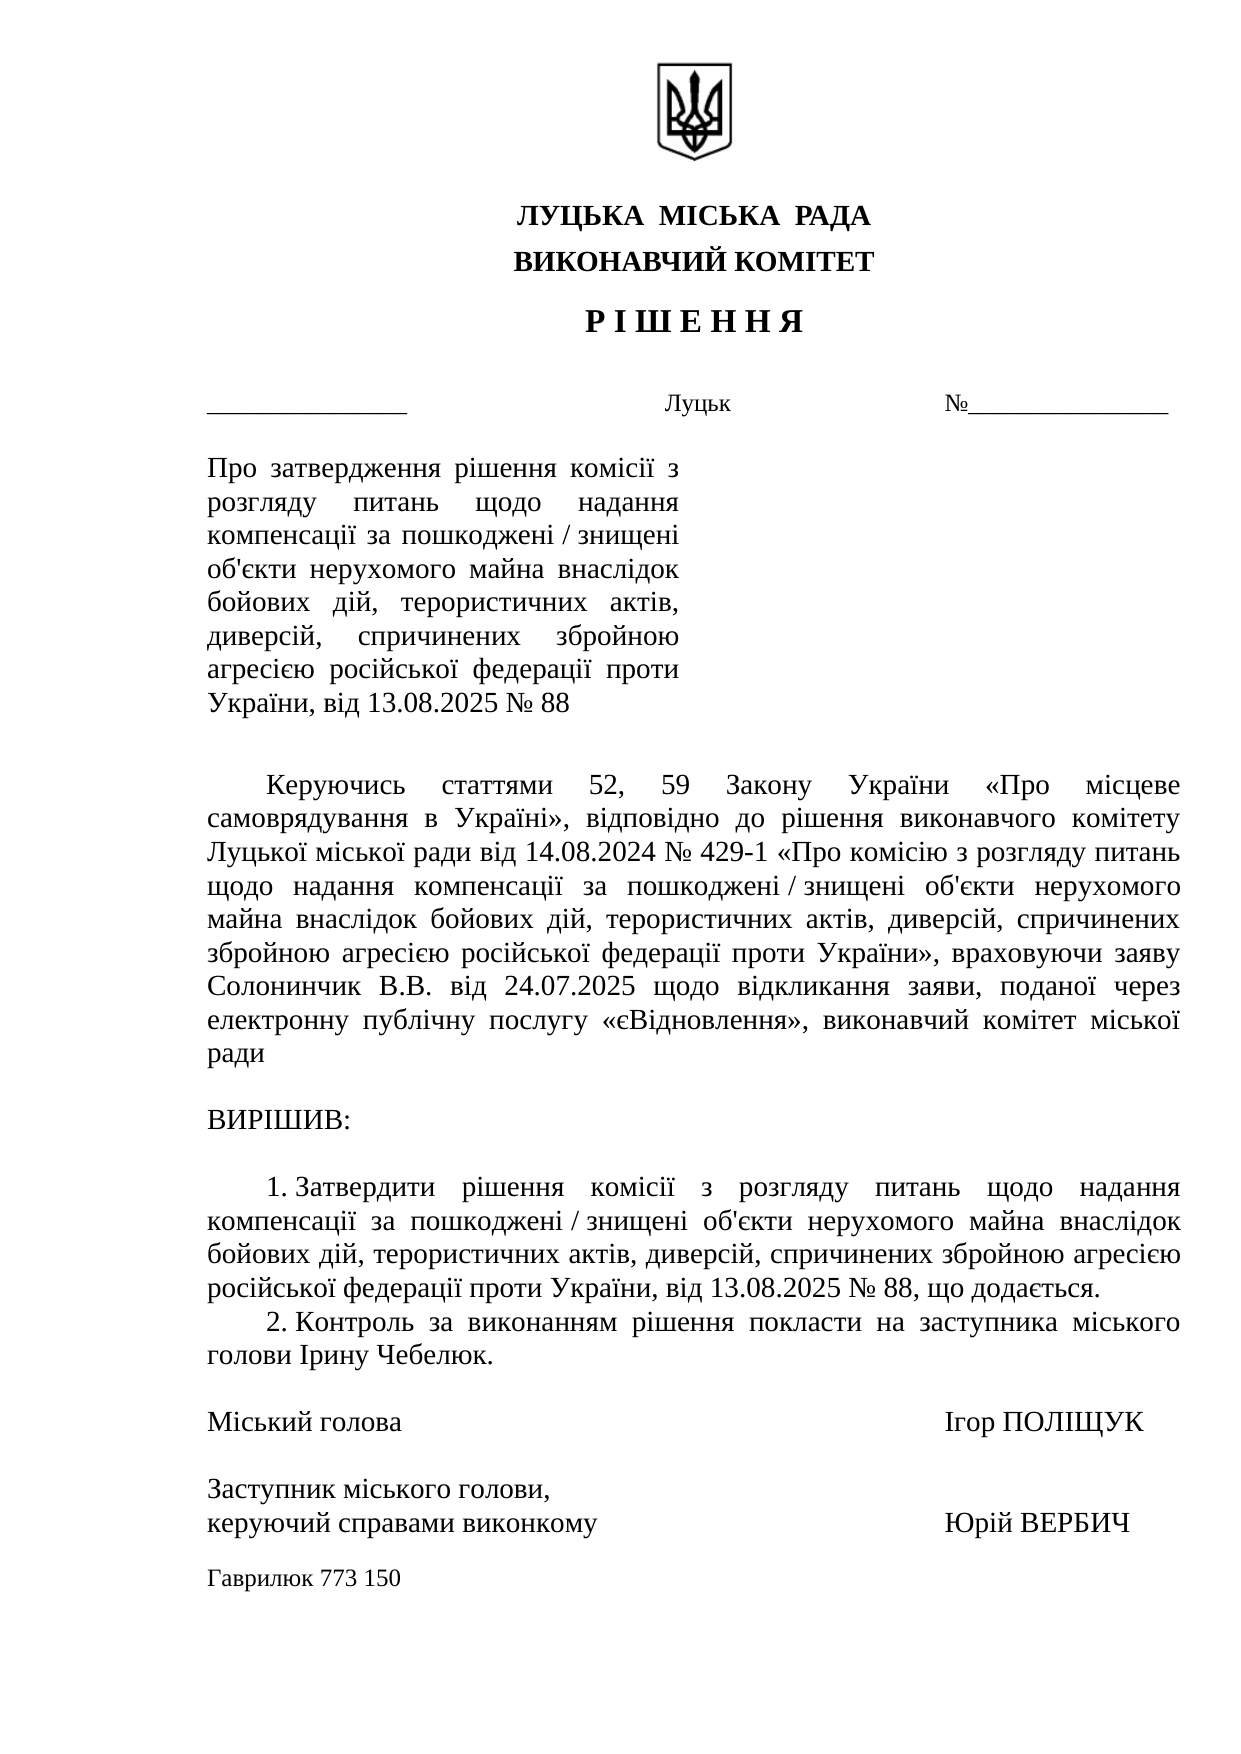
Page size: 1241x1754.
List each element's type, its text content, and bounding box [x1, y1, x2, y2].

text керуючий справами виконкому Юрій ВЕРБИЧ [207, 1505, 1181, 1538]
text 1. Затвердити рішення комісії з розгляду питань щодо надання компенсації за пошкоджені / знищені об'єкти нерухомого майна внаслідок бойових дій, терористичних актів, диверсій, спричинених збройною агресією російської федерації проти України, від 13.08.2025 № 88, що додається. [207, 1169, 1182, 1304]
text Заступник міського голови, [207, 1471, 1181, 1505]
text Керуючись статтями 52, 59 Закону України «Про місцеве самоврядування в Україні», відповідно до рішення виконавчого комітету Луцької міської ради від 14.08.2024 № 429-1 «Про комісію з розгляду питань щодо надання компенсації за пошкоджені / знищені об'єкти нерухомого майна внаслідок бойових дій, терористичних актів, диверсій, спричинених збройною агресією російської федерації проти України», враховуючи заяву Солонинчик В.В. від 24.07.2025 щодо відкликання заяви, поданої через електронну публічну послугу «єВідновлення», виконавчий комітет міської ради [207, 767, 1181, 1069]
text Міський голова Ігор ПОЛІЩУК [207, 1404, 1181, 1438]
text ________________ Луцьк №________________ [207, 388, 1181, 417]
subtitle Р І Ш Е Н Н Я [207, 302, 1181, 340]
text 2. Контроль за виконанням рішення покласти на заступника міського голови Ірину Чебелюк. [207, 1304, 1181, 1371]
text ВИРІШИВ: [207, 1102, 1181, 1136]
subtitle ЛУЦЬКА МІСЬКА РАДА [207, 198, 1181, 232]
subtitle ВИКОНАВЧИЙ КОМІТЕТ [207, 244, 1181, 278]
text Про затвердження рішення комісії з розгляду питань щодо надання компенсації за пошкоджені / знищені об'єкти нерухомого майна внаслідок бойових дій, терористичних актів, диверсій, спричинених збройною агресією російської федерації проти України, від 13.08.2025 № 88 [207, 450, 679, 718]
text Гаврилюк 773 150 [207, 1563, 1181, 1591]
